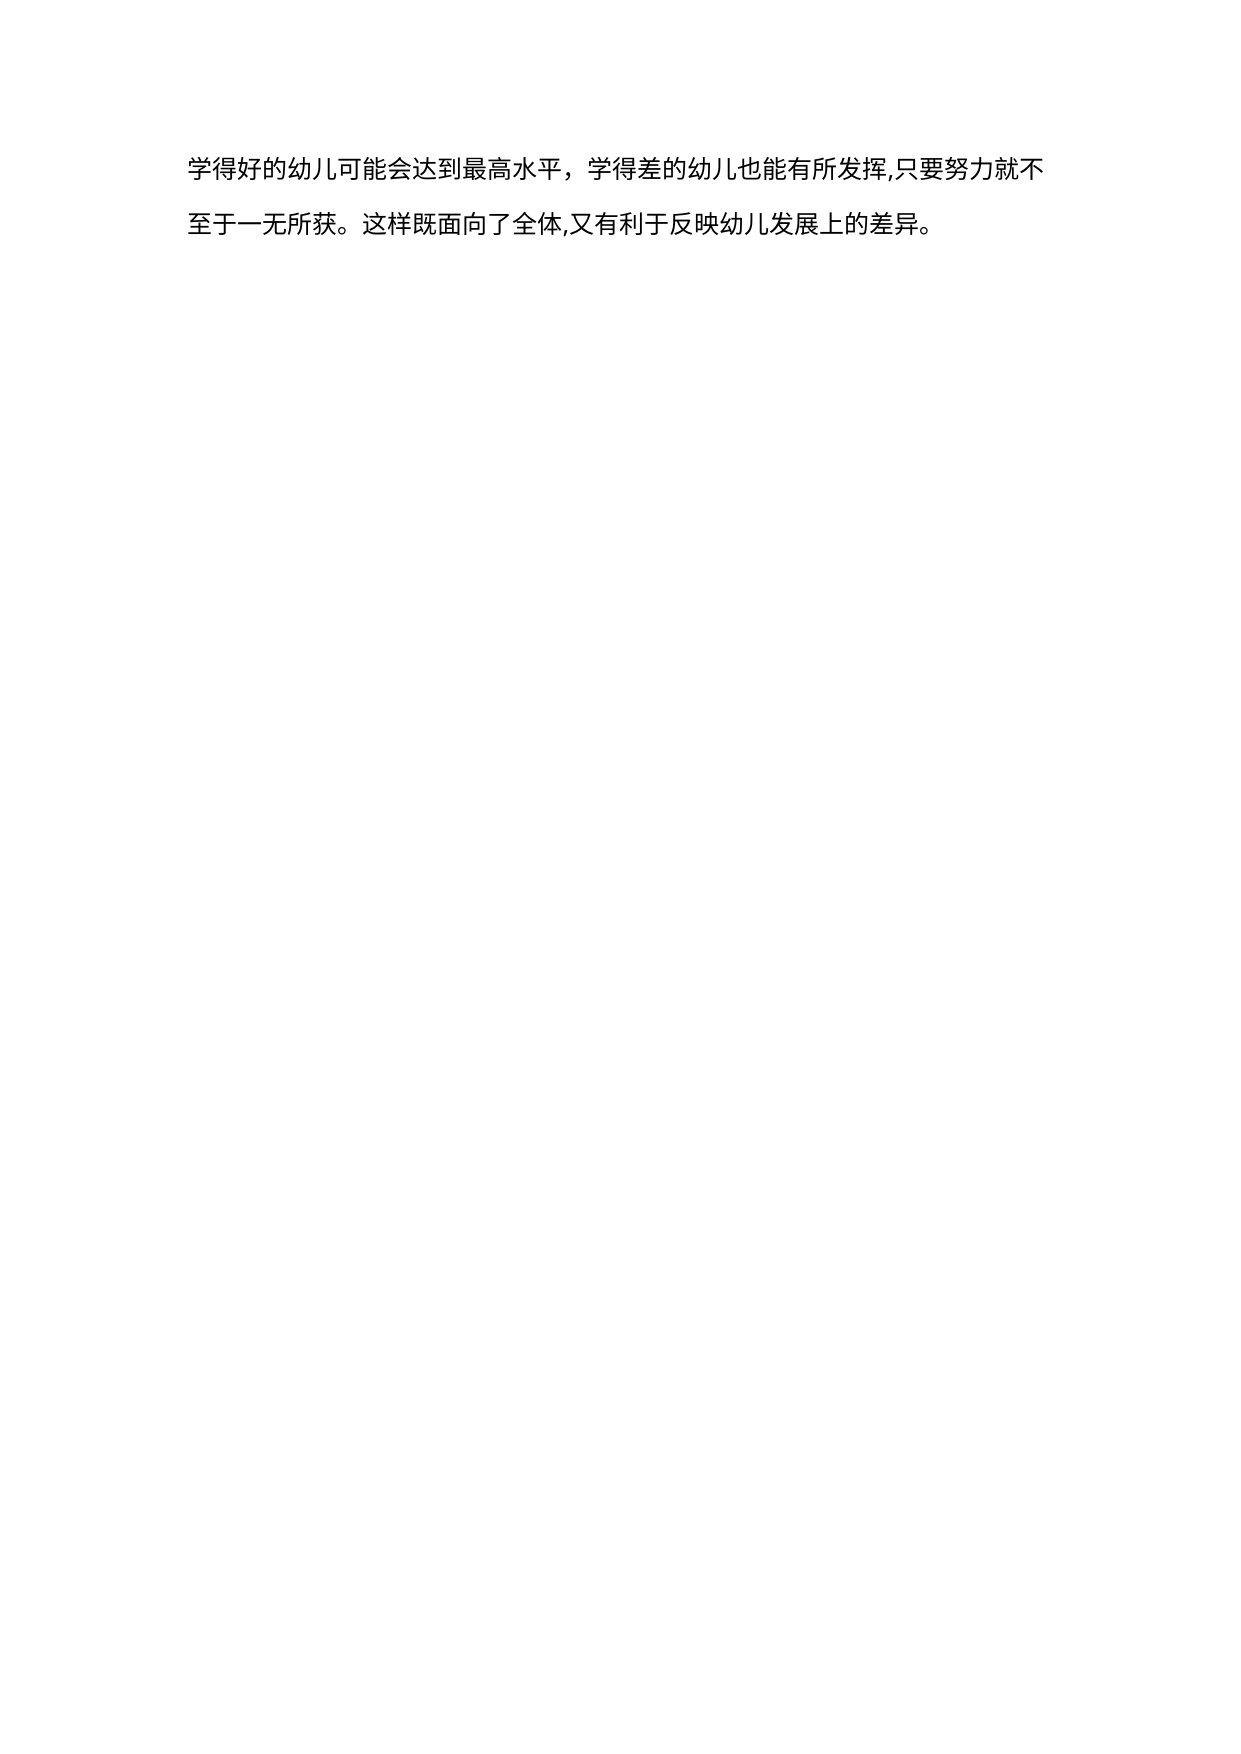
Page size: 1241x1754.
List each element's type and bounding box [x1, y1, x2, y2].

text [187, 150, 1053, 241]
